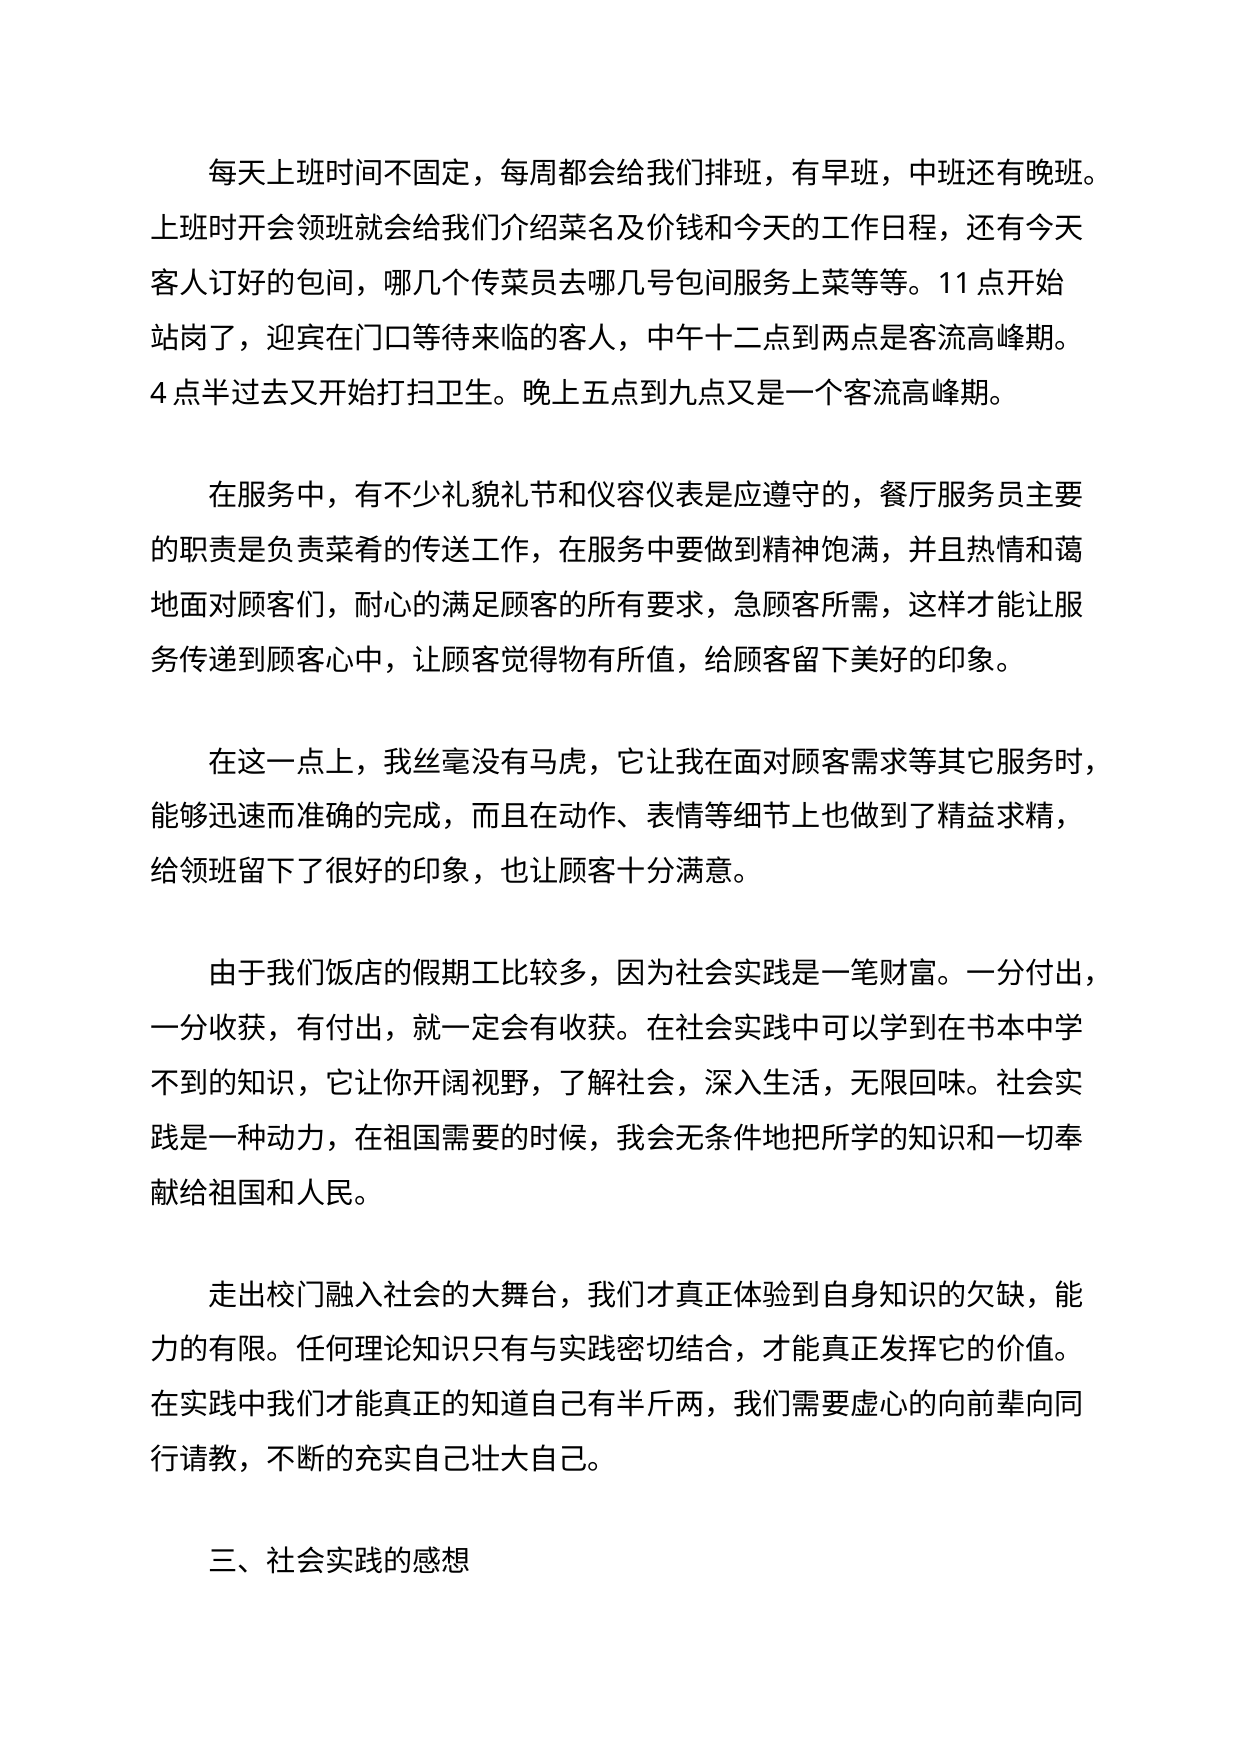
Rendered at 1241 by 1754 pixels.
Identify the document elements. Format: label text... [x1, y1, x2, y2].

text 由于我们饭店的假期工比较多，因为社会实践是一笔财富。一分付出，一分收获，有付出，就一定会有收获。在社会实践中可以学到在书本中学不到的知识，它让你开阔视野，了解社会，深入生活，无限回味。社会实践是一种动力，在祖国需要的时候，我会无条件地把所学的知识和一切奉献给祖国和人民。 [150, 950, 1090, 1212]
text 在这一点上，我丝毫没有马虎，它让我在面对顾客需求等其它服务时，能够迅速而准确的完成，而且在动作、表情等细节上也做到了精益求精，给领班留下了很好的印象，也让顾客十分满意。 [150, 738, 1090, 890]
text 走出校门融入社会的大舞台，我们才真正体验到自身知识的欠缺，能力的有限。任何理论知识只有与实践密切结合，才能真正发挥它的价值。在实践中我们才能真正的知道自己有半斤两，我们需要虚心的向前辈向同行请教，不断的充实自己壮大自己。 [150, 1271, 1090, 1478]
text 三、社会实践的感想 [150, 1537, 1090, 1580]
text 在服务中，有不少礼貌礼节和仪容仪表是应遵守的，餐厅服务员主要的职责是负责菜肴的传送工作，在服务中要做到精神饱满，并且热情和蔼地面对顾客们，耐心的满足顾客的所有要求，急顾客所需，这样才能让服务传递到顾客心中，让顾客觉得物有所值，给顾客留下美好的印象。 [150, 472, 1090, 679]
text 每天上班时间不固定，每周都会给我们排班，有早班，中班还有晚班。上班时开会领班就会给我们介绍菜名及价钱和今天的工作日程，还有今天客人订好的包间，哪几个传菜员去哪几号包间服务上菜等等。11点开始站岗了，迎宾在门口等待来临的客人，中午十二点到两点是客流高峰期。4点半过去又开始打扫卫生。晚上五点到九点又是一个客流高峰期。 [150, 150, 1090, 412]
